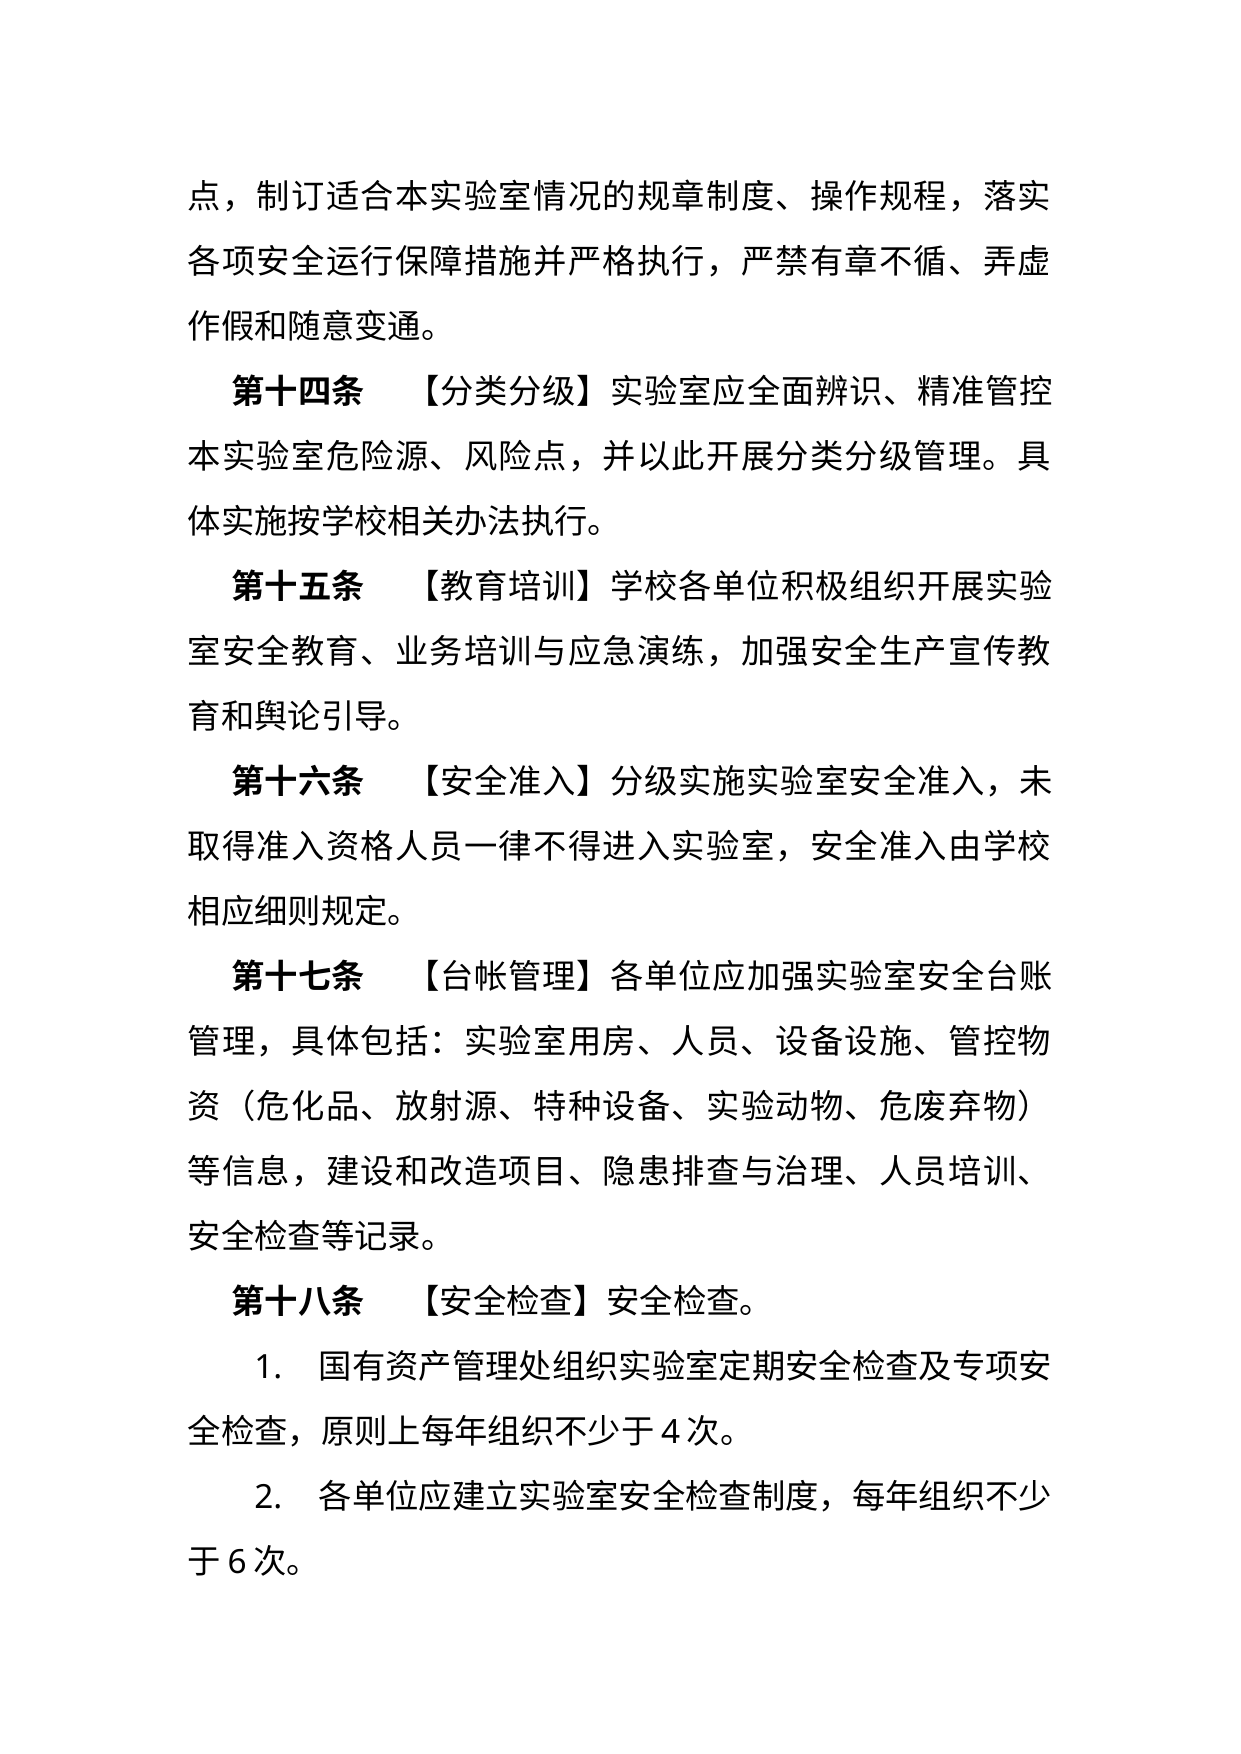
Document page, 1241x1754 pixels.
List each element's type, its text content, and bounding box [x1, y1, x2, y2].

list 国有资产管理处组织实验室定期安全检查及专项安全检查，原则上每年组织不少于4次。 [187, 1332, 1053, 1462]
list 【教育培训】学校各单位积极组织开展实验室安全教育、业务培训与应急演练，加强安全生产宣传教育和舆论引导。 [187, 552, 1053, 747]
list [187, 162, 1053, 357]
list 【分类分级】实验室应全面辨识、精准管控本实验室危险源、风险点，并以此开展分类分级管理。具体实施按学校相关办法执行。 [187, 357, 1053, 552]
list 各单位应建立实验室安全检查制度，每年组织不少于6次。 [187, 1462, 1053, 1592]
list 【安全准入】分级实施实验室安全准入，未取得准入资格人员一律不得进入实验室，安全准入由学校相应细则规定。 [187, 747, 1053, 942]
list 【安全检查】安全检查。 [187, 1267, 1053, 1332]
list 【台帐管理】各单位应加强实验室安全台账管理，具体包括：实验室用房、人员、设备设施、管控物资（危化品、放射源、特种设备、实验动物、危废弃物）等信息，建设和改造项目、隐患排查与治理、人员培训、安全检查等记录。 [187, 942, 1053, 1267]
